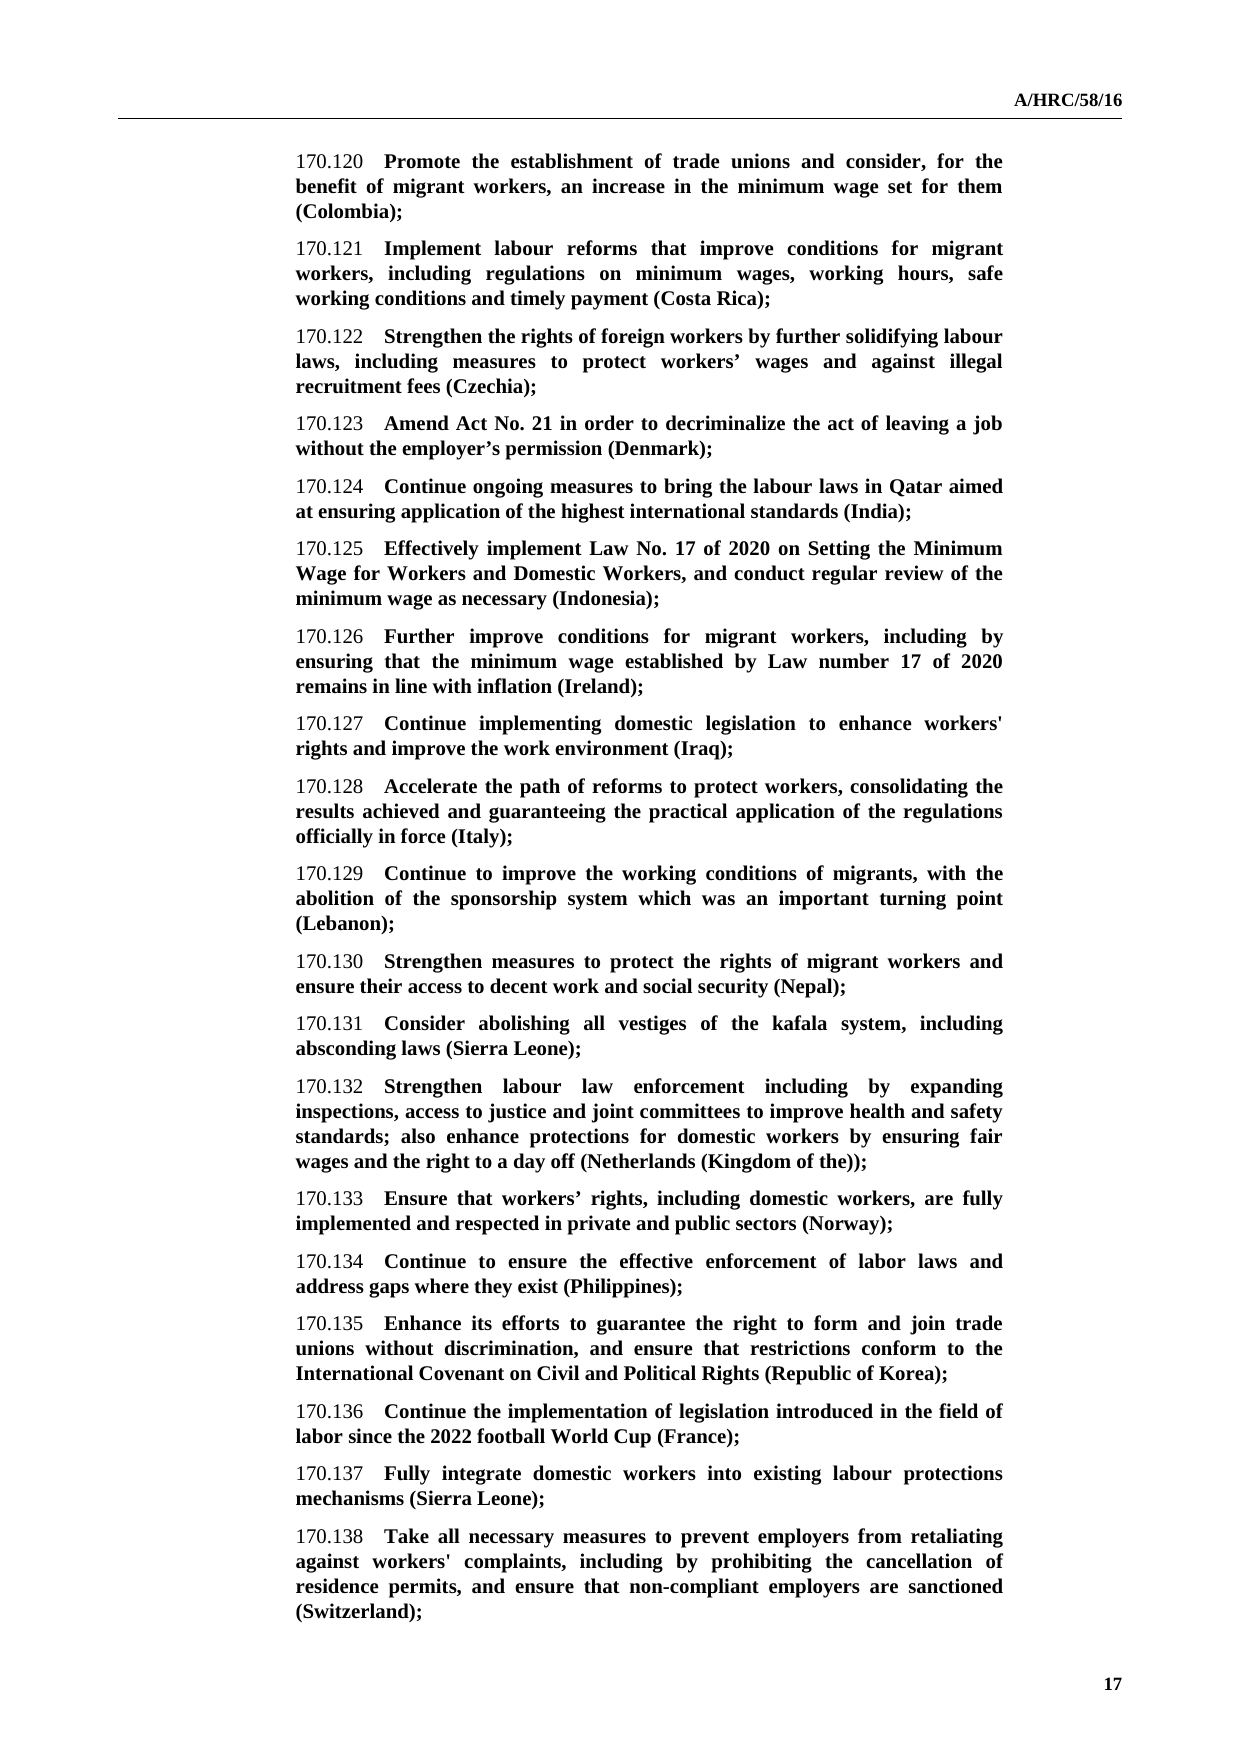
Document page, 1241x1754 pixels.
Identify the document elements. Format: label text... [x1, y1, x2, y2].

text 170.136 Continue the implementation of legislation introduced in the field of labor since the 2022 football World Cup (France); [295, 1398, 1004, 1448]
text 170.130 Strengthen measures to protect the rights of migrant workers and ensure their access to decent work and social security (Nepal); [295, 948, 1004, 998]
text 170.127 Continue implementing domestic legislation to enhance workers' rights and improve the work environment (Iraq); [295, 710, 1004, 760]
text 170.122 Strengthen the rights of foreign workers by further solidifying labour laws, including measures to protect workers’ wages and against illegal recruitment fees (Czechia); [295, 323, 1004, 398]
text 170.126 Further improve conditions for migrant workers, including by ensuring that the minimum wage established by Law number 17 of 2020 remains in line with inflation (Ireland); [295, 623, 1004, 698]
text 170.123 Amend Act No. 21 in order to decriminalize the act of leaving a job without the employer’s permission (Denmark); [295, 410, 1004, 460]
text 170.132 Strengthen labour law enforcement including by expanding inspections, access to justice and joint committees to improve health and safety standards; also enhance protections for domestic workers by ensuring fair wages and the right to a day off (Netherlands (Kingdom of the)); [295, 1073, 1004, 1173]
text 170.129 Continue to improve the working conditions of migrants, with the abolition of the sponsorship system which was an important turning point (Lebanon); [295, 860, 1004, 935]
text 170.138 Take all necessary measures to prevent employers from retaliating against workers' complaints, including by prohibiting the cancellation of residence permits, and ensure that non-compliant employers are sanctioned (Switzerland); [295, 1523, 1004, 1623]
text 170.131 Consider abolishing all vestiges of the kafala system, including absconding laws (Sierra Leone); [295, 1010, 1004, 1060]
text 170.125 Effectively implement Law No. 17 of 2020 on Setting the Minimum Wage for Workers and Domestic Workers, and conduct regular review of the minimum wage as necessary (Indonesia); [295, 535, 1004, 610]
text 170.120 Promote the establishment of trade unions and consider, for the benefit of migrant workers, an increase in the minimum wage set for them (Colombia); [295, 148, 1004, 223]
text 170.137 Fully integrate domestic workers into existing labour protections mechanisms (Sierra Leone); [295, 1460, 1004, 1510]
text 170.135 Enhance its efforts to guarantee the right to form and join trade unions without discrimination, and ensure that restrictions conform to the International Covenant on Civil and Political Rights (Republic of Korea); [295, 1310, 1004, 1385]
text 170.124 Continue ongoing measures to bring the labour laws in Qatar aimed at ensuring application of the highest international standards (India); [295, 473, 1004, 523]
text 170.128 Accelerate the path of reforms to protect workers, consolidating the results achieved and guaranteeing the practical application of the regulations officially in force (Italy); [295, 773, 1004, 848]
text 170.134 Continue to ensure the effective enforcement of labor laws and address gaps where they exist (Philippines); [295, 1248, 1004, 1298]
text 170.133 Ensure that workers’ rights, including domestic workers, are fully implemented and respected in private and public sectors (Norway); [295, 1185, 1004, 1235]
text 170.121 Implement labour reforms that improve conditions for migrant workers, including regulations on minimum wages, working hours, safe working conditions and timely payment (Costa Rica); [295, 235, 1004, 310]
